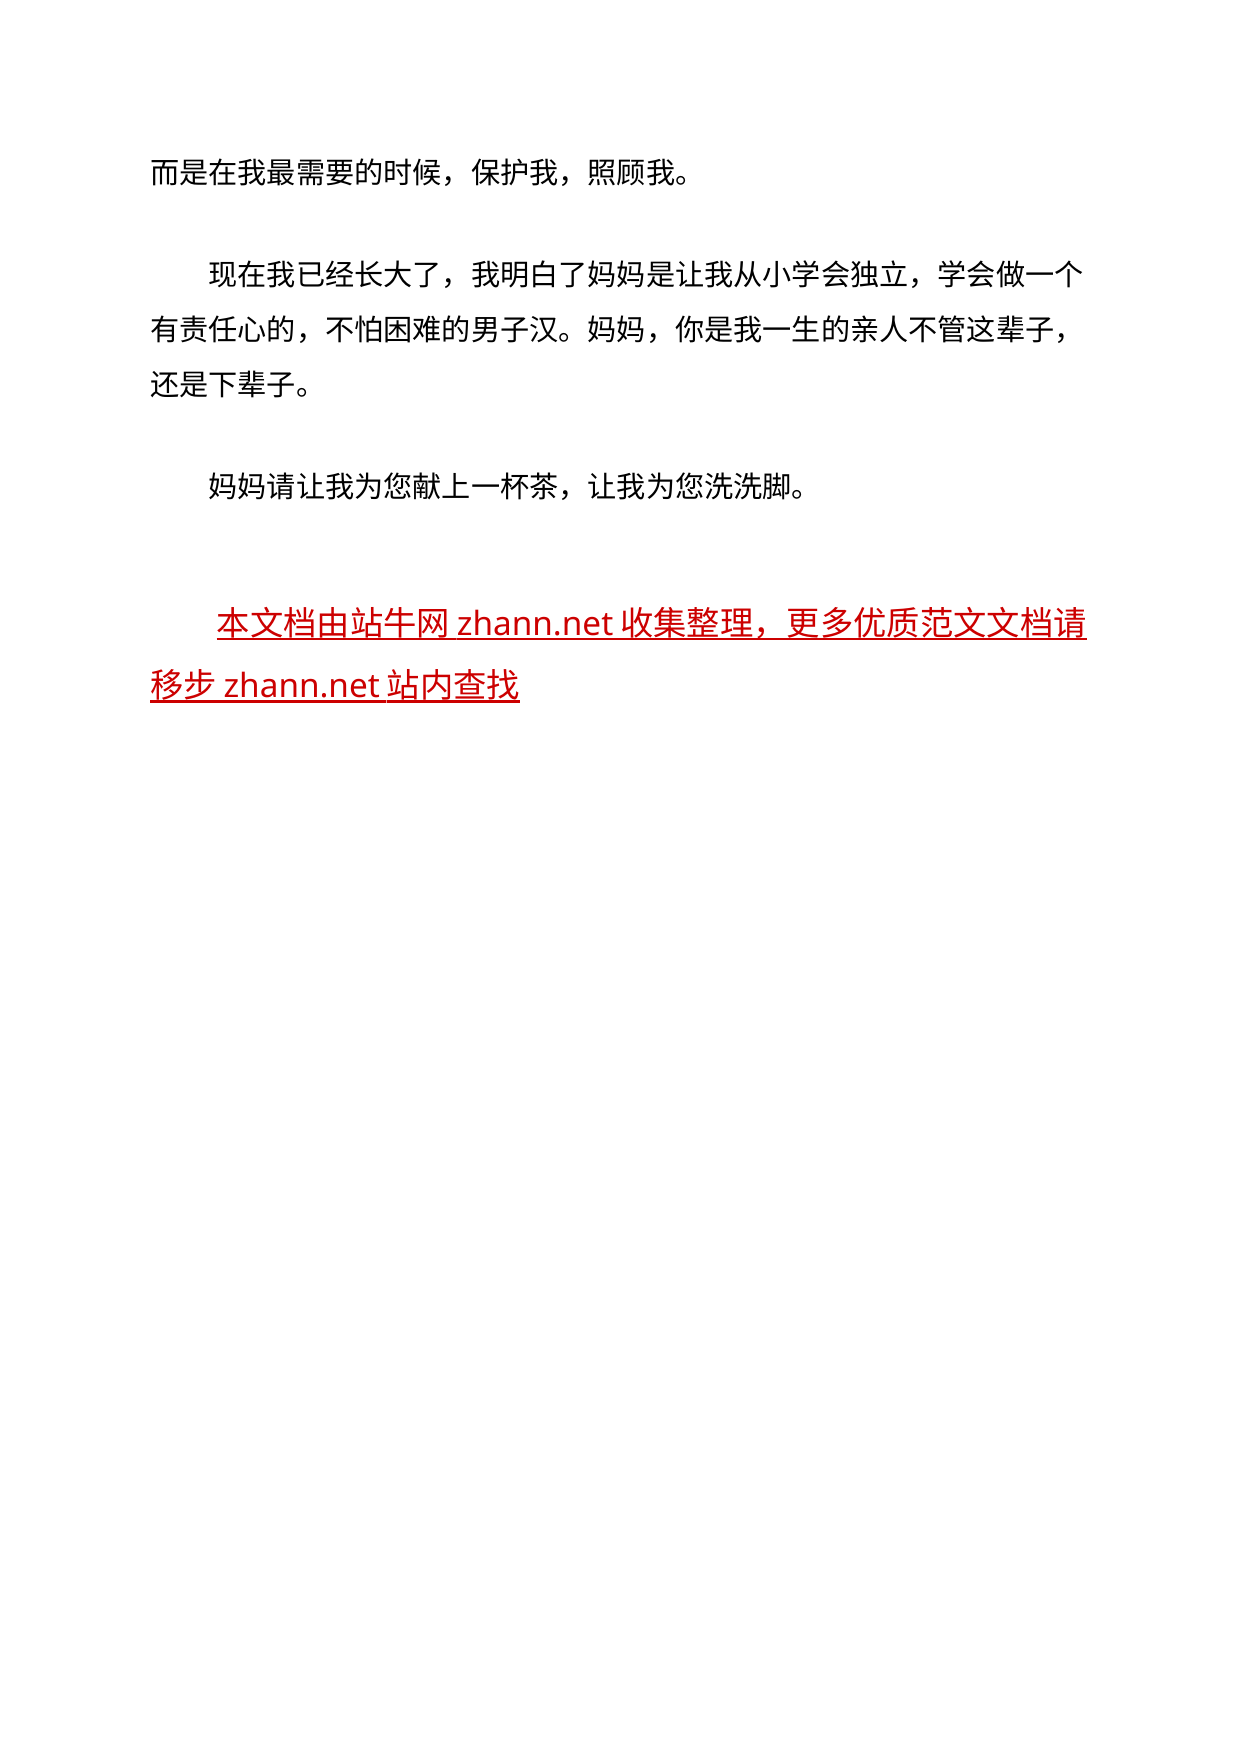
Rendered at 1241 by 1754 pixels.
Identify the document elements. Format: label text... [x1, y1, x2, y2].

text 妈妈请让我为您献上一杯茶，让我为您洗洗脚。 [150, 463, 1090, 506]
text 本文档由站牛网zhann.net收集整理，更多优质范文文档请移步zhann.net站内查找 [150, 596, 1090, 708]
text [150, 150, 1090, 192]
text 现在我已经长大了，我明白了妈妈是让我从小学会独立，学会做一个有责任心的，不怕困难的男子汉。妈妈，你是我一生的亲人不管这辈子，还是下辈子。 [150, 252, 1090, 404]
